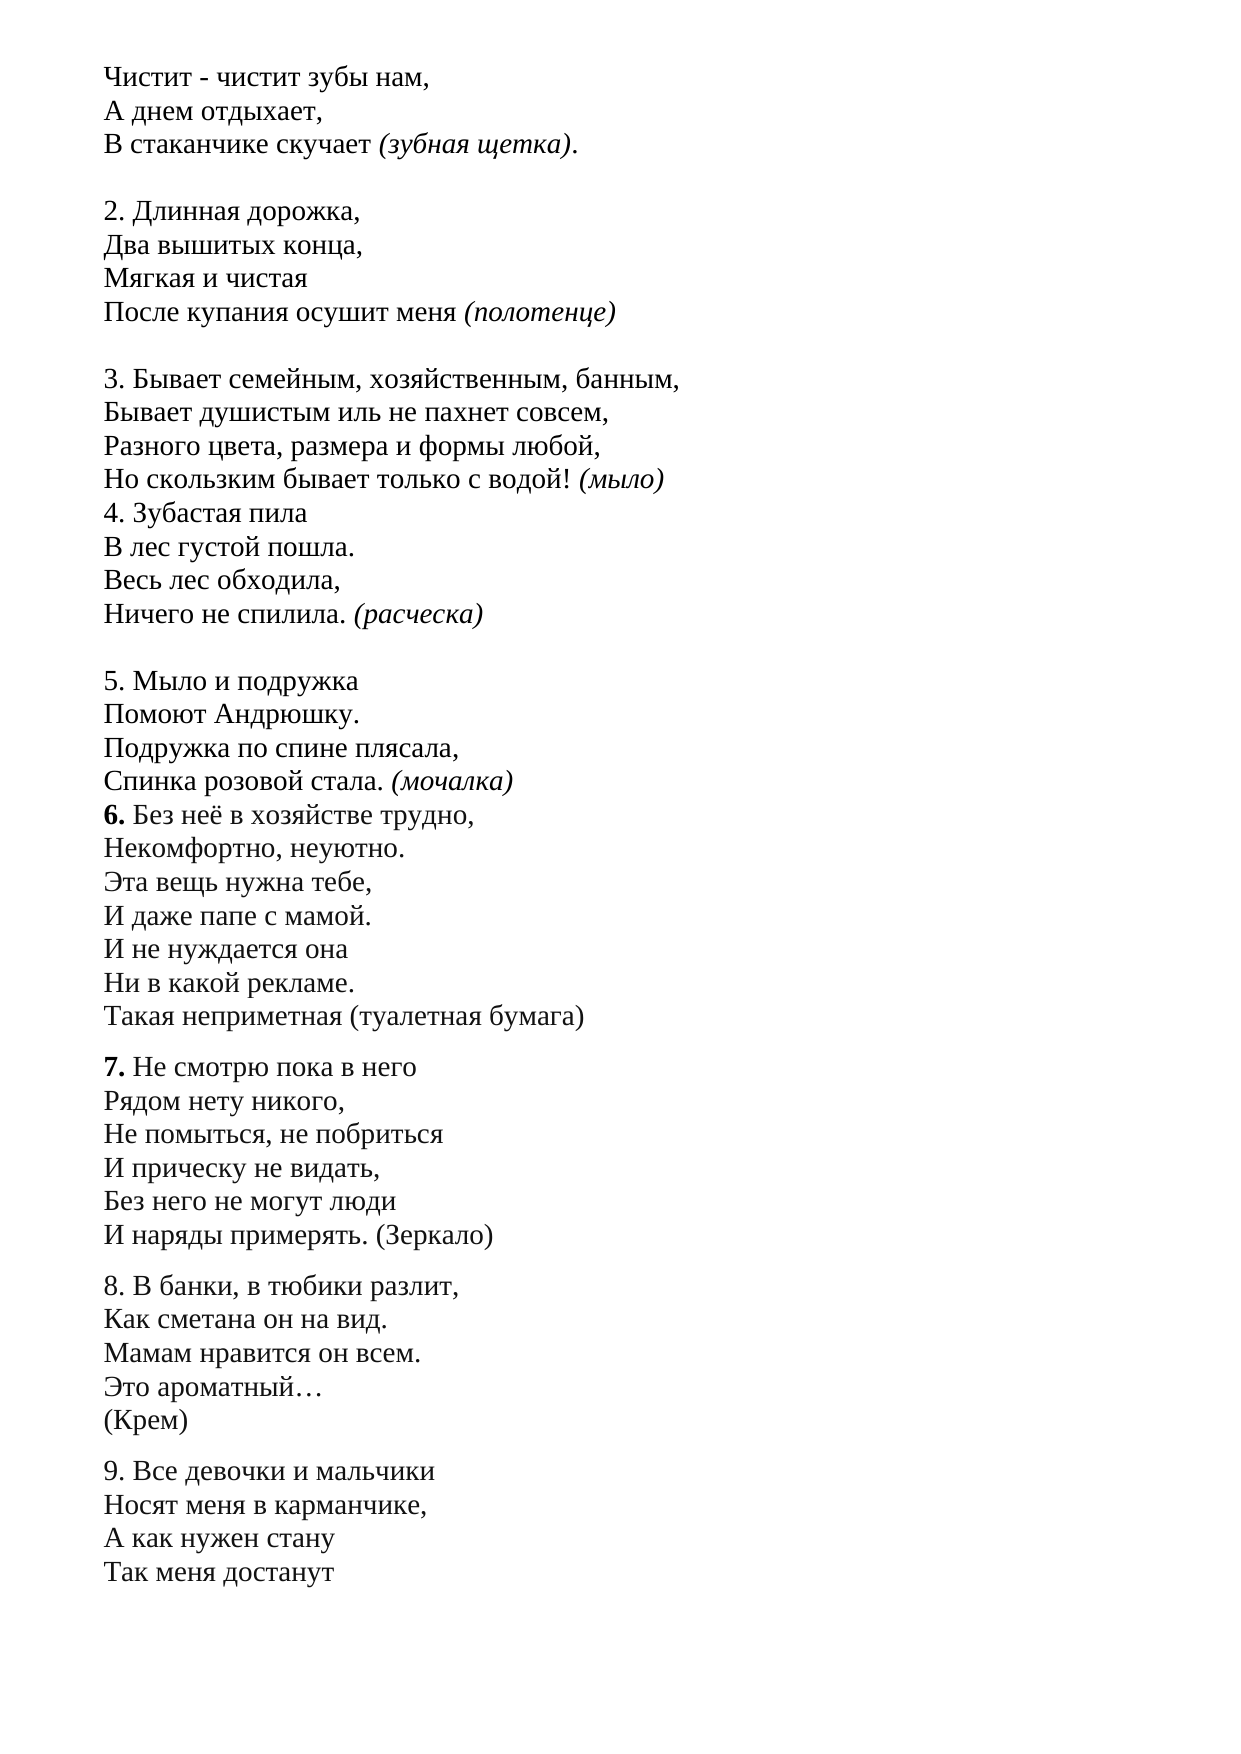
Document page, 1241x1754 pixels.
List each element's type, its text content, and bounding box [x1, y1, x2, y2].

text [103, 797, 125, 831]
text 7. Не смотрю пока в него Рядом нету никого, Не помыться, не побриться И прическу не видать, Без него не могут люди И наряды примерять. (Зеркало) [103, 1049, 1152, 1251]
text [103, 59, 1152, 797]
text 6. Без неё в хозяйстве трудно, Некомфортно, неуютно. Эта вещь нужна тебе, И даже папе с мамой. И не нуждается она Ни в какой рекламе. Такая неприметная (туалетная бумага) [348, 797, 1152, 1032]
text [103, 1453, 1152, 1587]
text 8. В банки, в тюбики разлит, Как сметана он на вид. Мамам нравится он всем. Это ароматный… (Крем) [103, 1268, 1152, 1436]
